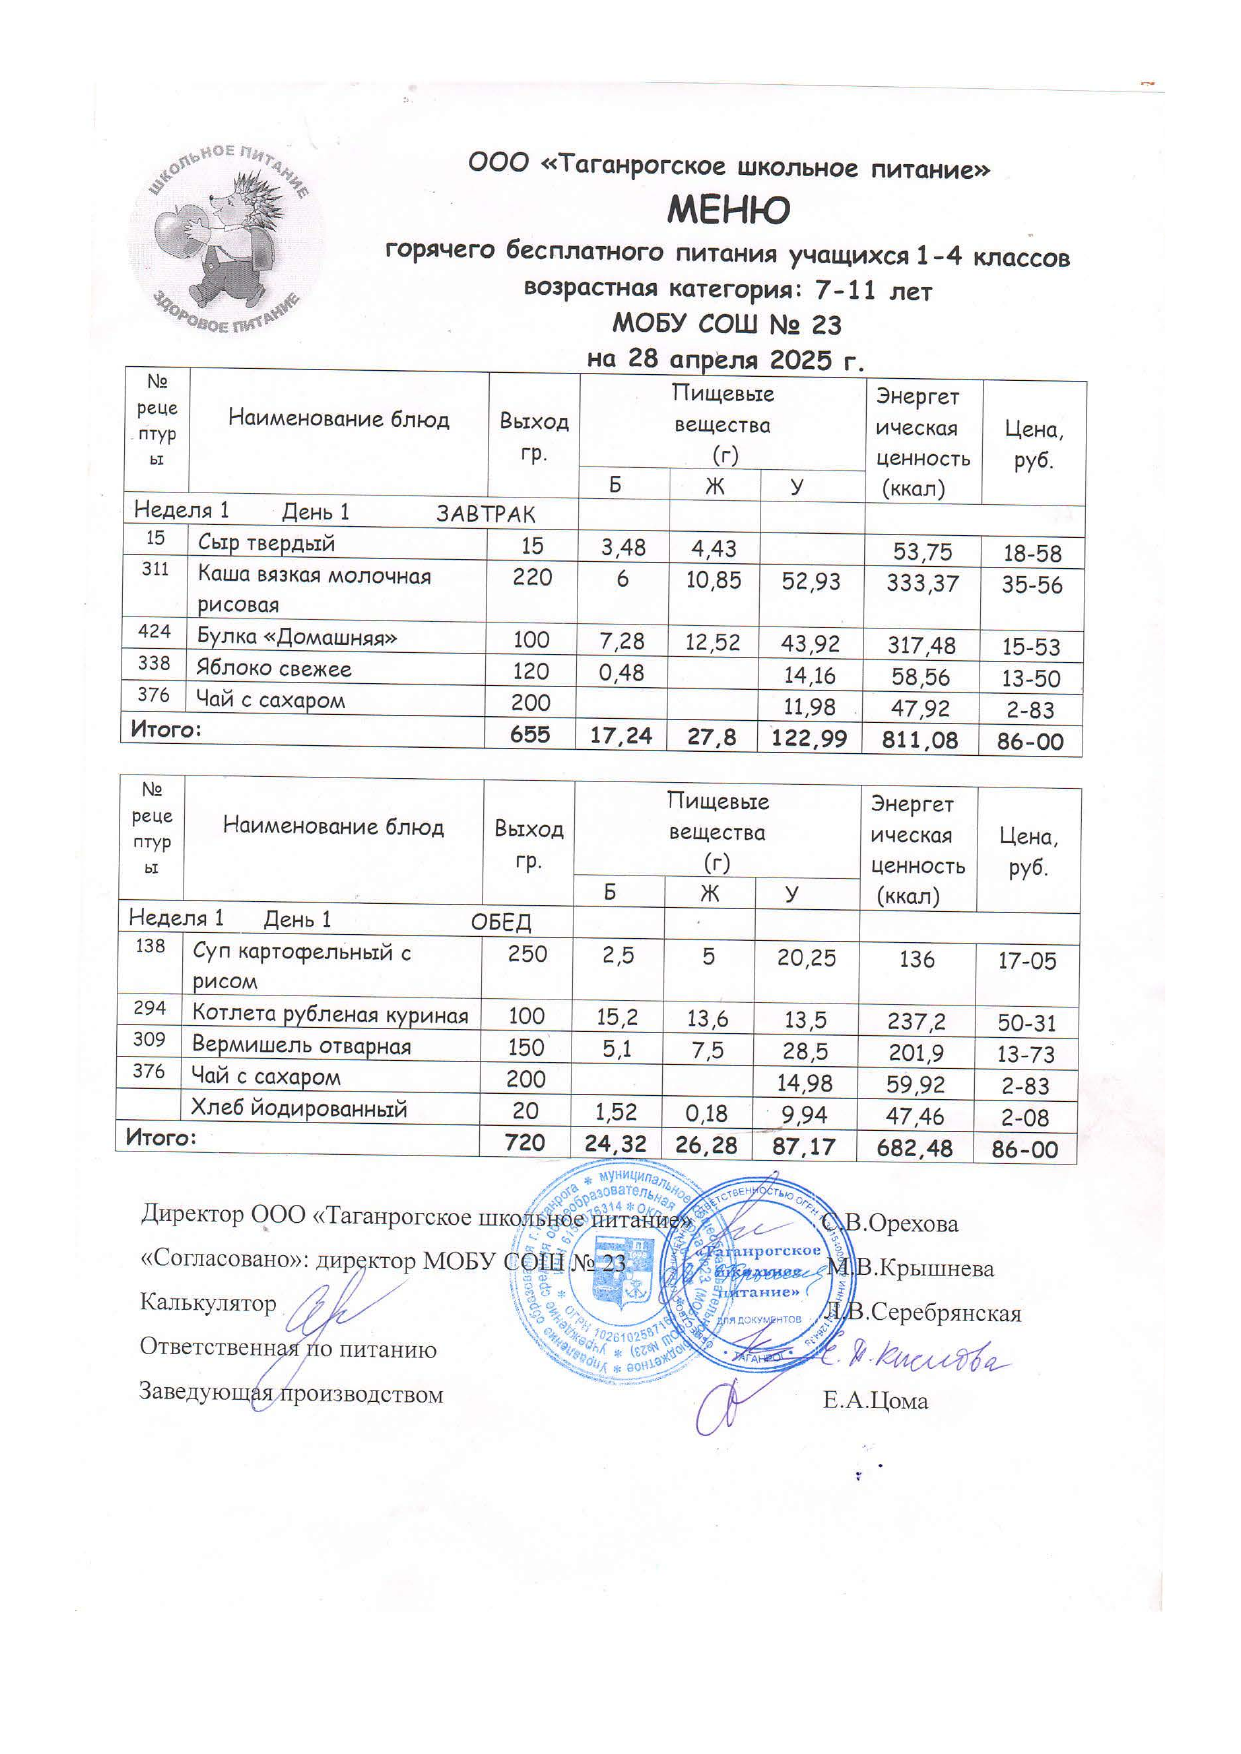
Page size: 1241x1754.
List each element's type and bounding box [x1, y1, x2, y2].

picture [75, 75, 1166, 1618]
